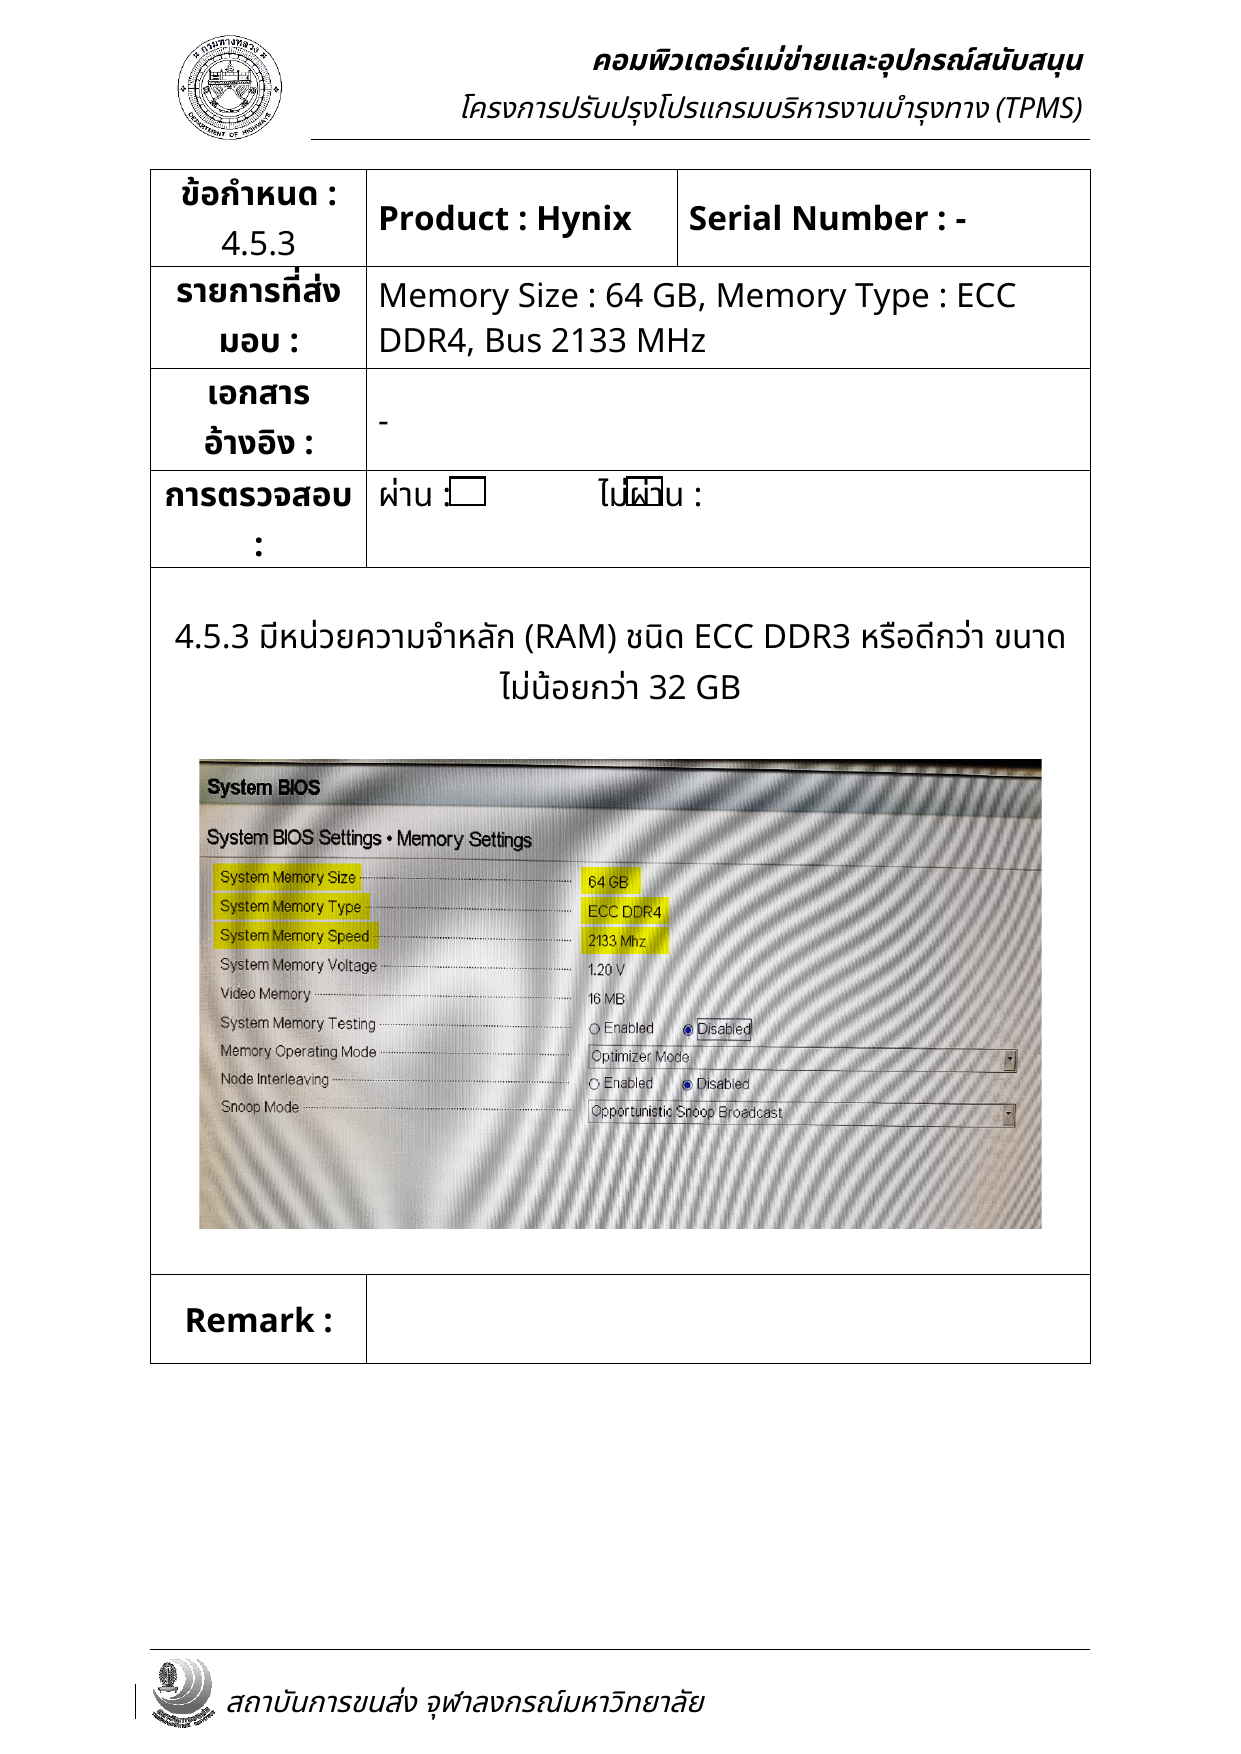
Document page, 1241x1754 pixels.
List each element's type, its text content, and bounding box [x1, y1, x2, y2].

table_cell - [367, 369, 1090, 470]
table_cell เอกสารอ้างอิง : [151, 369, 366, 470]
table_cell 4.5.3 มีหน่วยความจำหลัก (RAM) ชนิด ECC DDR3 หรือดีกว่า ขนาดไม่น้อยกว่า 32 GB [151, 568, 1090, 1274]
table_cell Memory Size : 64 GB, Memory Type : ECC DDR4, Bus 2133 MHz [367, 267, 1090, 368]
table_header ข้อกำหนด : 4.5.3 [151, 170, 366, 266]
table_cell รายการที่ส่งมอบ : [151, 267, 366, 368]
table_cell [367, 1275, 1090, 1363]
table_header Product : Hynix [367, 170, 677, 266]
table_cell การตรวจสอบ : [151, 471, 366, 567]
picture [170, 28, 288, 147]
picture [199, 759, 1042, 1229]
picture [150, 1656, 217, 1729]
table_cell Remark : [151, 1275, 366, 1363]
table_cell ผ่าน : ไม่ผ่าน : [367, 471, 1090, 567]
table_header Serial Number : - [678, 170, 1090, 266]
